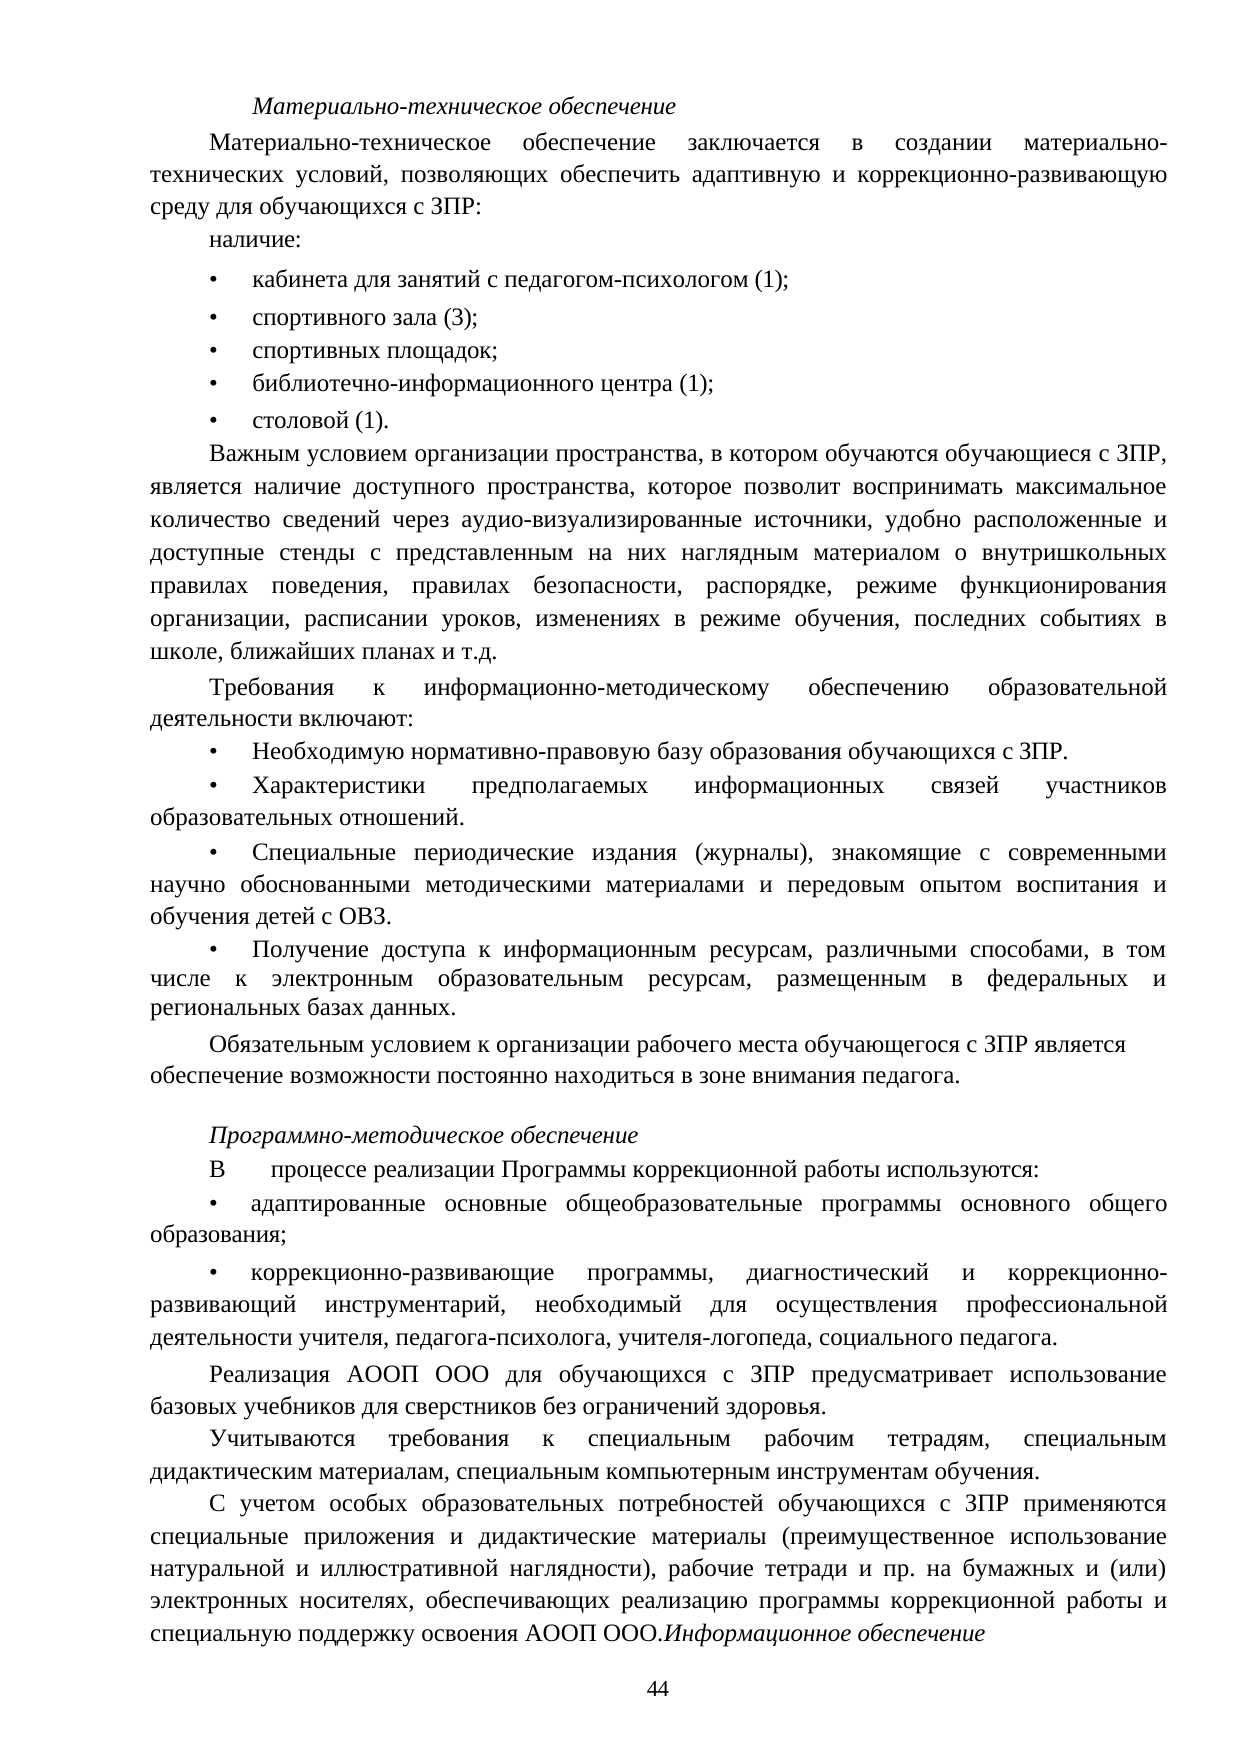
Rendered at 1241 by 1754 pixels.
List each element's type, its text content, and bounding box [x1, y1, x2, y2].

text Важным условием организации пространства, в котором обучаются обучающиеся с ЗПР, является наличие доступного пространства, которое позволит воспринимать максимальное количество сведений через аудио-визуализированные источники, удобно расположенные и доступные стенды с представленным на них наглядным материалом о внутришкольных правилах поведения, правилах безопасности, распорядке, режиме функционирования организации, расписании уроков, изменениях в режиме обучения, последних событиях в школе, ближайших планах и т.д. [150, 438, 1168, 665]
list Характеристики предполагаемых информационных связей участников образовательных отношений. [150, 771, 1167, 831]
text Реализация АООП ООО для обучающихся с ЗПР предусматривает использование базовых учебников для сверстников без ограничений здоровья. [150, 1359, 1168, 1420]
list Специальные периодические издания (журналы), знакомящие с современными научно обоснованными методическими материалами и передовым опытом воспитания и обучения детей с ОВЗ. [150, 837, 1167, 930]
list Получение доступа к информационным ресурсам, различными способами, в том числе к электронным образовательным ресурсам, размещенным в федеральных и региональных базах данных. [150, 934, 1167, 1020]
list кабинета для занятий с педагогом-психологом (1); [209, 264, 1226, 293]
list спортивных площадок; [209, 335, 1226, 363]
list адаптированные основные общеобразовательные программы основного общего образования; [150, 1188, 1168, 1248]
text В процессе реализации Программы коррекционной работы используются: [209, 1154, 1226, 1182]
text Обязательным условием к организации рабочего места обучающегося с ЗПР является обеспечение возможности постоянно находиться в зоне внимания педагога. [150, 1029, 1126, 1089]
text Материально-техническое обеспечение заключается в создании материально- технических условий, позволяющих обеспечить адаптивную и коррекционно-развивающую среду для обучающихся с ЗПР: [150, 127, 1168, 220]
text С учетом особых образовательных потребностей обучающихся с ЗПР применяются специальные приложения и дидактические материалы (преимущественное использование натуральной и иллюстративной наглядности), рабочие тетради и пр. на бумажных и (или) электронных носителях, обеспечивающих реализацию программы коррекционной работы и специальную поддержку освоения АООП ООО.Информационное обеспечение [150, 1488, 1168, 1647]
list Необходимую нормативно-правовую базу образования обучающихся с ЗПР. [209, 736, 1226, 765]
text Учитываются требования к специальным рабочим тетрадям, специальным дидактическим материалам, специальным компьютерным инструментам обучения. [150, 1423, 1167, 1485]
list столовой (1). [209, 405, 1226, 434]
text наличие: [209, 224, 1226, 253]
text Программно-методическое обеспечение [209, 1121, 1226, 1149]
text Материально-техническое обеспечение [252, 91, 1226, 120]
text Требования к информационно-методическому обеспечению образовательной деятельности включают: [150, 672, 1168, 732]
list библиотечно-информационного центра (1); [209, 368, 1226, 397]
list коррекционно-развивающие программы, диагностический и коррекционно- развивающий инструментарий, необходимый для осуществления профессиональной деятельности учителя, педагога-психолога, учителя-логопеда, социального педагога. [150, 1257, 1168, 1351]
list спортивного зала (3); [209, 302, 1226, 330]
